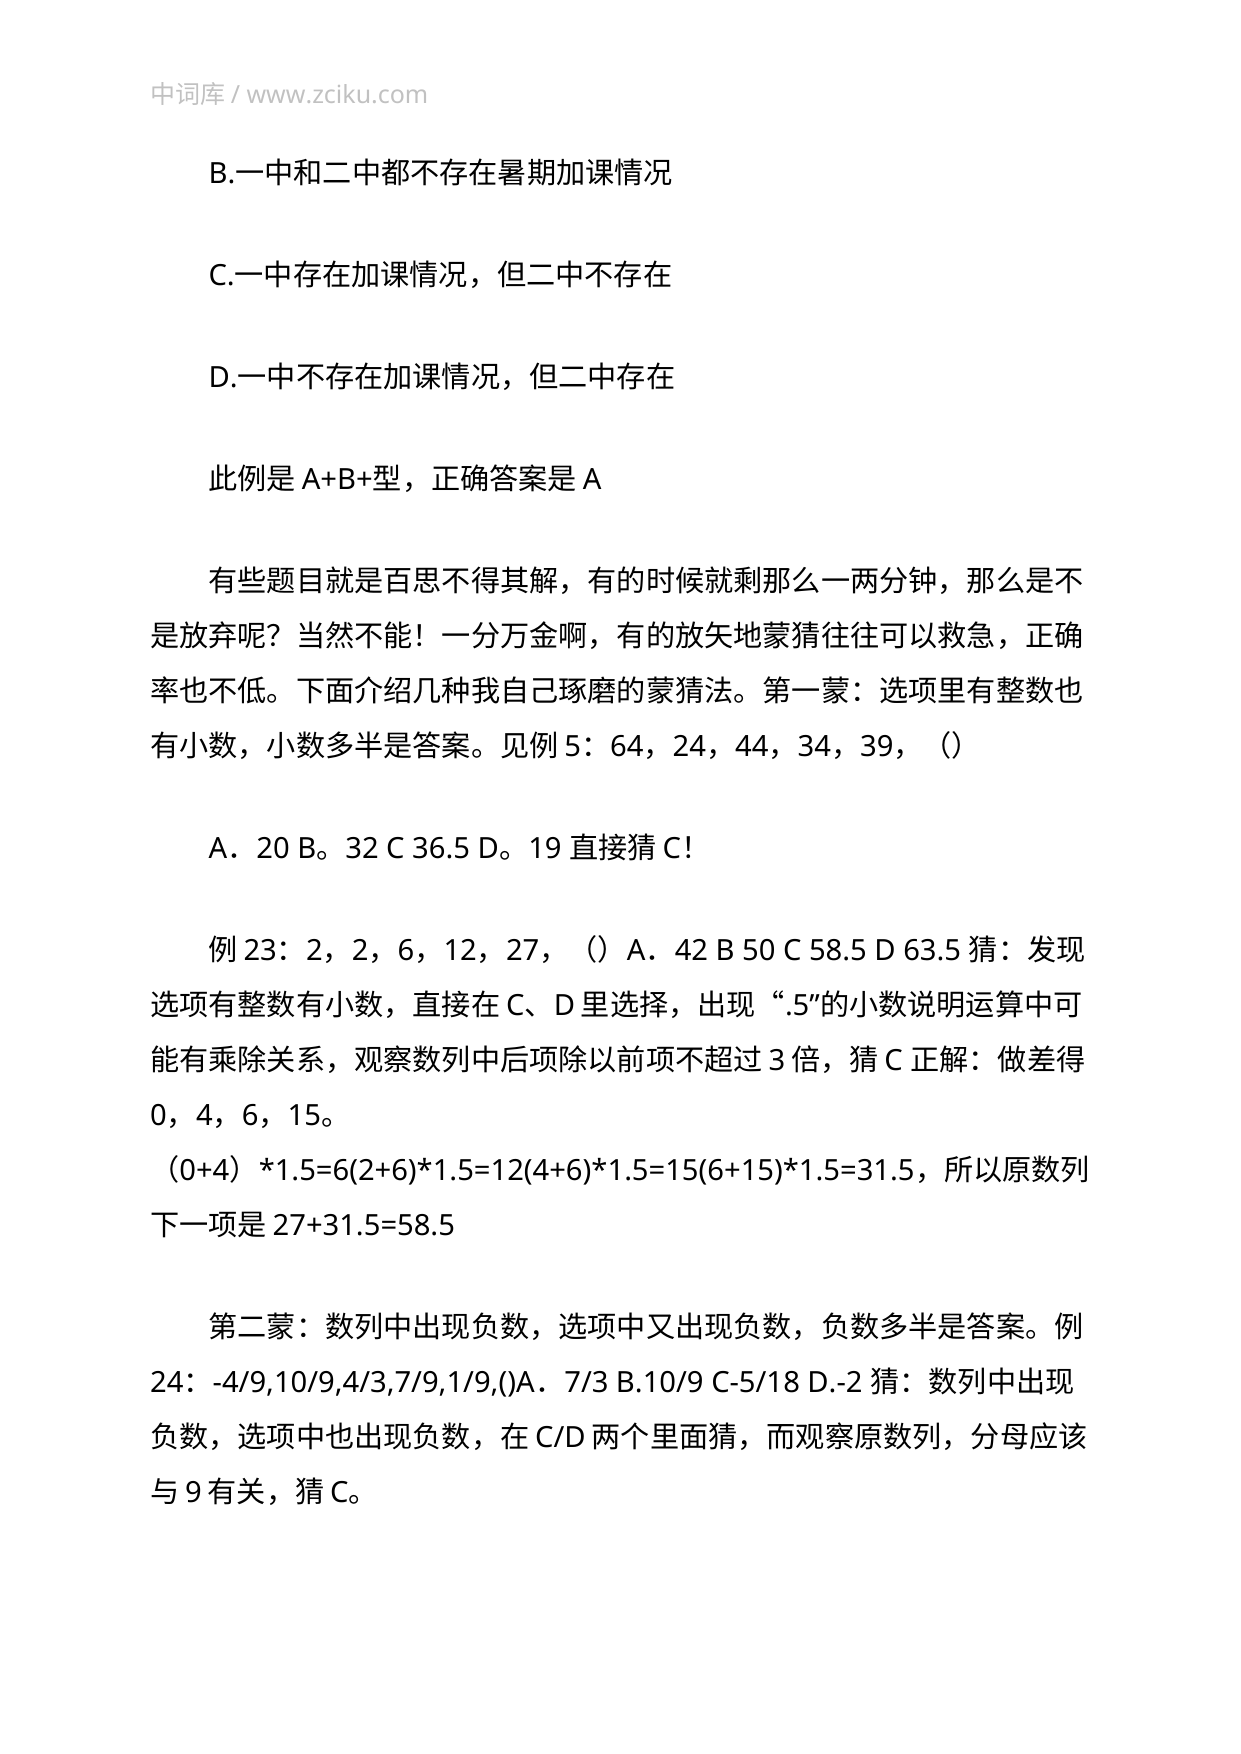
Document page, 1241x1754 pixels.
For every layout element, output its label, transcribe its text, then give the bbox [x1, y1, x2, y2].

text 此例是A+B+型，正确答案是A [150, 456, 1090, 498]
text 第二蒙：数列中出现负数，选项中又出现负数，负数多半是答案。例24：-4/9,10/9,4/3,7/9,1/9,()A．7/3 B.10/9 C-5/18 D.-2 猜：数列中出现负数，选项中也出现负数，在C/D两个里面猜，而观察原数列，分母应该与9有关，猜C。 [150, 1303, 1090, 1511]
text 有些题目就是百思不得其解，有的时候就剩那么一两分钟，那么是不是放弃呢？当然不能！一分万金啊，有的放矢地蒙猜往往可以救急，正确率也不低。下面介绍几种我自己琢磨的蒙猜法。第一蒙：选项里有整数也有小数，小数多半是答案。见例5：64，24，44，34，39，（） [150, 558, 1090, 765]
text 例23：2，2，6，12，27，（）A．42 B 50 C 58.5 D 63.5 猜：发现选项有整数有小数，直接在C、D里选择，出现“.5”的小数说明运算中可能有乘除关系，观察数列中后项除以前项不超过3倍，猜C 正解：做差得0，4，6，15。（0+4）*1.5=6(2+6)*1.5=12(4+6)*1.5=15(6+15)*1.5=31.5，所以原数列下一项是27+31.5=58.5 [150, 927, 1090, 1244]
text A．20 B。32 C 36.5 D。19 直接猜C！ [150, 824, 1090, 867]
text B.一中和二中都不存在暑期加课情况 [150, 150, 1090, 192]
text C.一中存在加课情况，但二中不存在 [150, 252, 1090, 294]
text D.一中不存在加课情况，但二中存在 [150, 354, 1090, 396]
